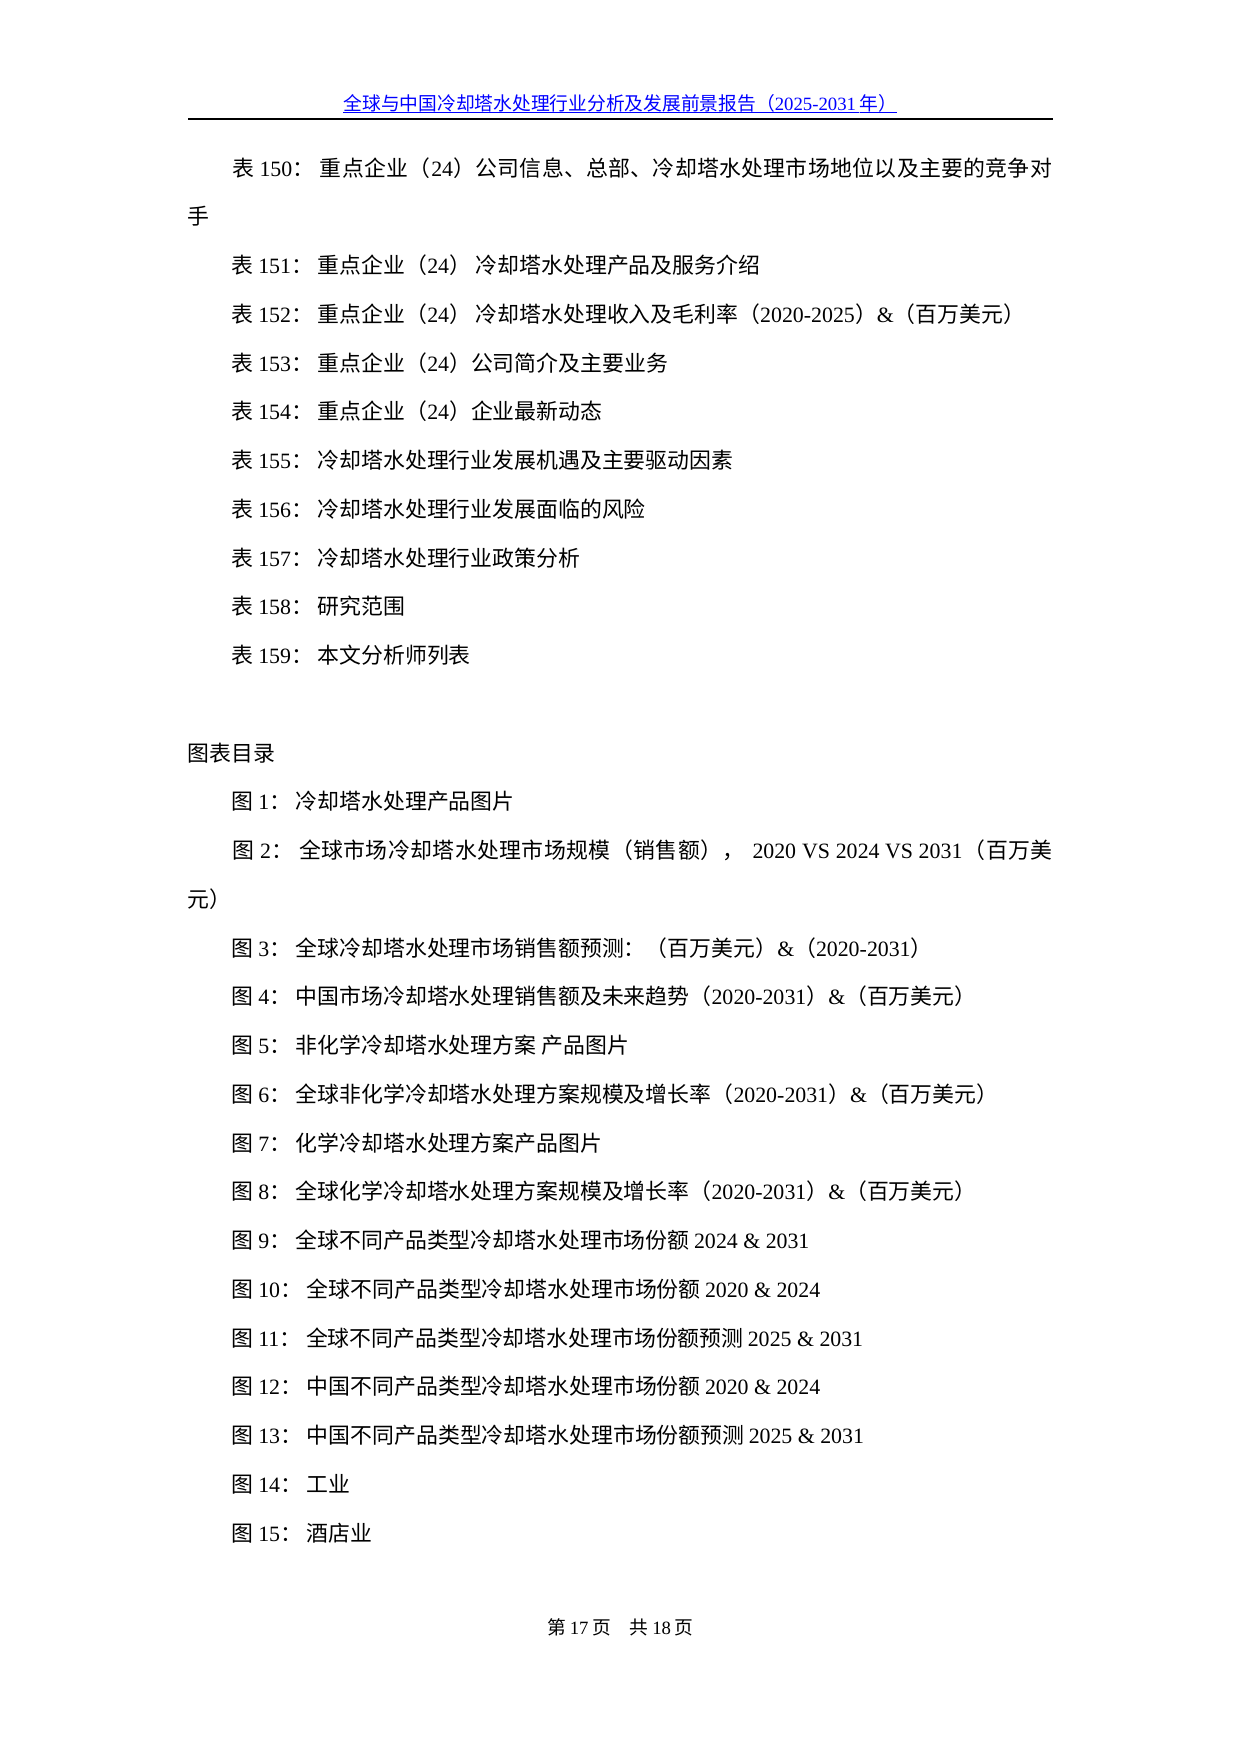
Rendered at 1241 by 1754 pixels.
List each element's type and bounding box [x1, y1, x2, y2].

text [187, 150, 1053, 1548]
